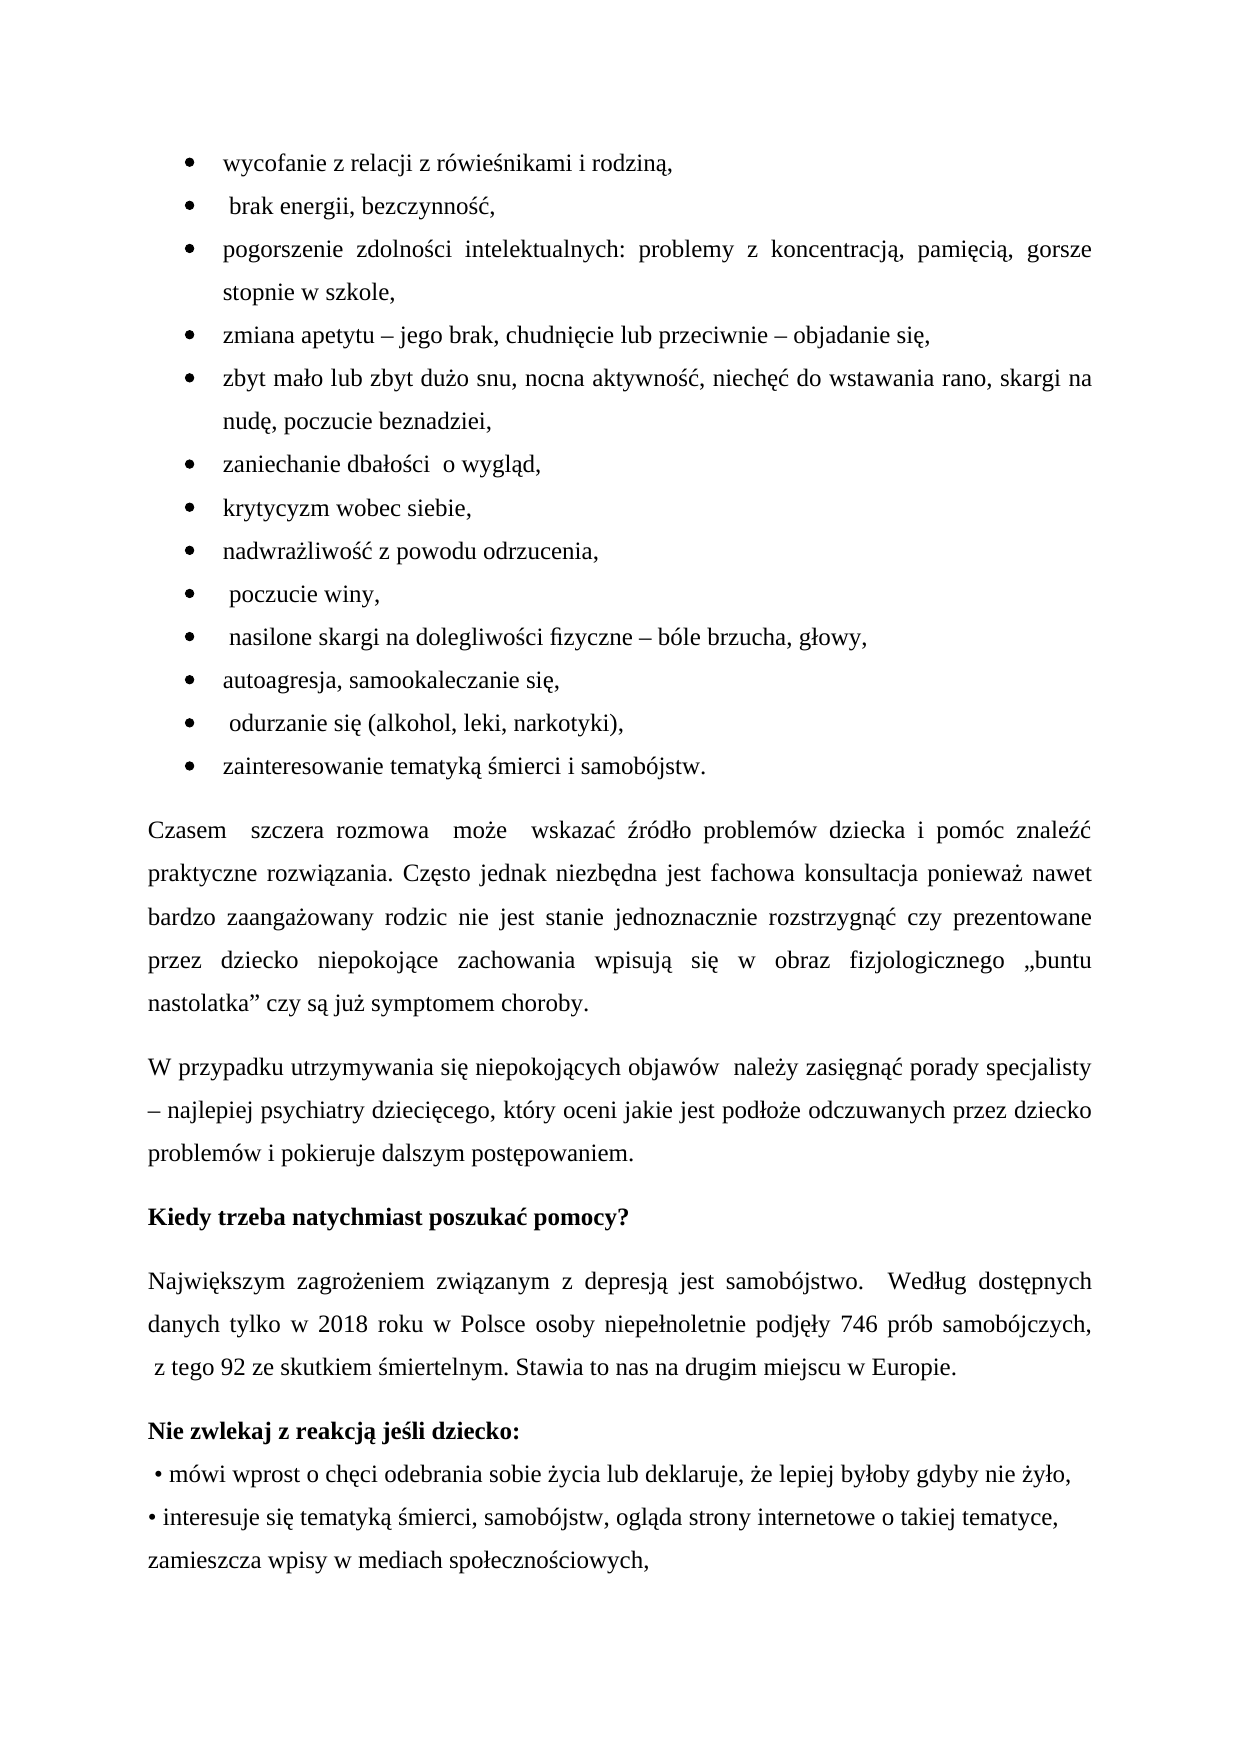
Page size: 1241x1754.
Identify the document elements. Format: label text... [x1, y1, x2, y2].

list nasilone skargi na dolegliwości ﬁzyczne – bóle brzucha, głowy, [185, 622, 1093, 651]
list krytycyzm wobec siebie, [185, 493, 1093, 521]
list zmiana apetytu – jego brak, chudnięcie lub przeciwnie – objadanie się, [185, 320, 1093, 349]
text Czasem szczera rozmowa może wskazać źródło problemów dziecka i pomóc znaleźć praktyczne rozwiązania. Często jednak niezbędna jest fachowa konsultacja ponieważ nawet bardzo zaangażowany rodzic nie jest stanie jednoznacznie rozstrzygnąć czy prezentowane przez dziecko niepokojące zachowania wpisują się w obraz fizjologicznego „buntu nastolatka” czy są już symptomem choroby. [148, 815, 1093, 1017]
list zaniechanie dbałości o wygląd, [185, 449, 1093, 478]
list pogorszenie zdolności intelektualnych: problemy z koncentracją, pamięcią, gorsze stopnie w szkole, [185, 234, 1093, 306]
text W przypadku utrzymywania się niepokojących objawów należy zasięgnąć porady specjalisty – najlepiej psychiatry dziecięcego, który oceni jakie jest podłoże odczuwanych przez dziecko problemów i pokieruje dalszym postępowaniem. [148, 1052, 1093, 1167]
list autoagresja, samookaleczanie się, [185, 665, 1093, 694]
list poczucie winy, [185, 579, 1093, 608]
text Największym zagrożeniem związanym z depresją jest samobójstwo. Według dostępnych danych tylko w 2018 roku w Polsce osoby niepełnoletnie podjęły 746 prób samobójczych, z tego 92 ze skutkiem śmiertelnym. Stawia to nas na drugim miejscu w Europie. [148, 1266, 1093, 1381]
list zainteresowanie tematyką śmierci i samobójstw. [185, 751, 1093, 780]
list zbyt mało lub zbyt dużo snu, nocna aktywność, niechęć do wstawania rano, skargi na nudę, poczucie beznadziei, [185, 363, 1093, 435]
list brak energii, bezczynność, [185, 191, 1093, 219]
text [148, 1416, 1093, 1574]
list nadwrażliwość z powodu odrzucenia, [185, 536, 1093, 564]
list wycofanie z relacji z rówieśnikami i rodziną, [185, 148, 1093, 176]
text Kiedy trzeba natychmiast poszukać pomocy? [148, 1202, 1093, 1231]
list odurzanie się (alkohol, leki, narkotyki), [185, 708, 1093, 737]
